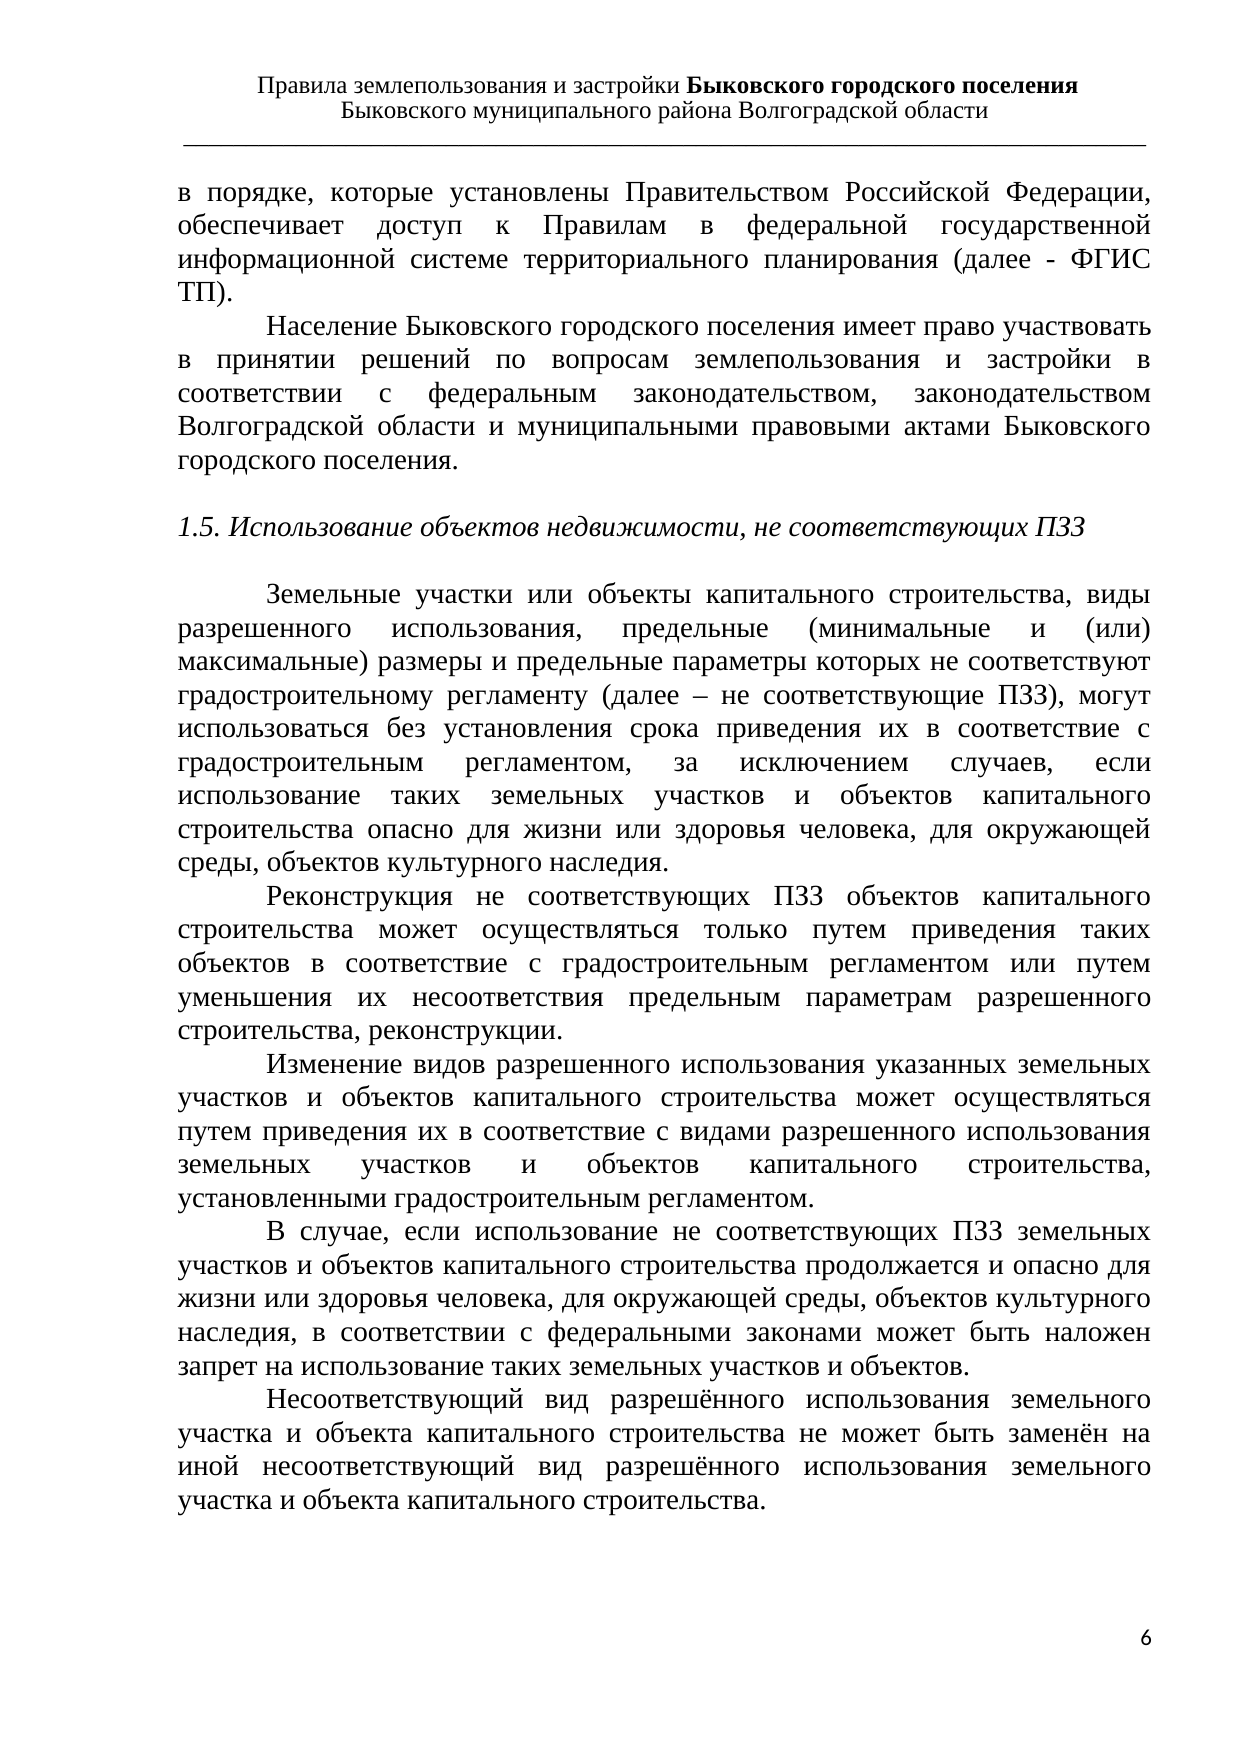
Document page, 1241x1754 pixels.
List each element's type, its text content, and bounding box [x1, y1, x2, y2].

text Население Быковского городского поселения имеет право участвовать в принятии решений по вопросам землепользования и застройки в соответствии с федеральным законодательством, законодательством Волгоградской области и муниципальными правовыми актами Быковского городского поселения. [177, 308, 1152, 476]
text Реконструкция не соответствующих ПЗЗ объектов капитального строительства может осуществляться только путем приведения таких объектов в соответствие с градостроительным регламентом или путем уменьшения их несоответствия предельным параметрам разрешенного строительства, реконструкции. [177, 878, 1152, 1046]
text В случае, если использование не соответствующих ПЗЗ земельных участков и объектов капитального строительства продолжается и опасно для жизни или здоровья человека, для окружающей среды, объектов культурного наследия, в соответствии с федеральными законами может быть наложен запрет на использование таких земельных участков и объектов. [177, 1213, 1152, 1381]
text Изменение видов разрешенного использования указанных земельных участков и объектов капитального строительства может осуществляться путем приведения их в соответствие с видами разрешенного использования земельных участков и объектов капитального строительства, установленными градостроительным регламентом. [177, 1046, 1152, 1213]
text Несоответствующий вид разрешённого использования земельного участка и объекта капитального строительства не может быть заменён на иной несоответствующий вид разрешённого использования земельного участка и объекта капитального строительства. [177, 1381, 1152, 1515]
text Земельные участки или объекты капитального строительства, виды разрешенного использования, предельные (минимальные и (или) максимальные) размеры и предельные параметры которых не соответствуют градостроительному регламенту (далее – не соответствующие ПЗЗ), могут использоваться без установления срока приведения их в соответствие с градостроительным регламентом, за исключением случаев, если использование таких земельных участков и объектов капитального строительства опасно для жизни или здоровья человека, для окружающей среды, объектов культурного наследия. [177, 576, 1152, 878]
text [177, 174, 1152, 308]
subtitle 1.5. Использование объектов недвижимости, не соответствующих ПЗЗ [177, 509, 1152, 543]
